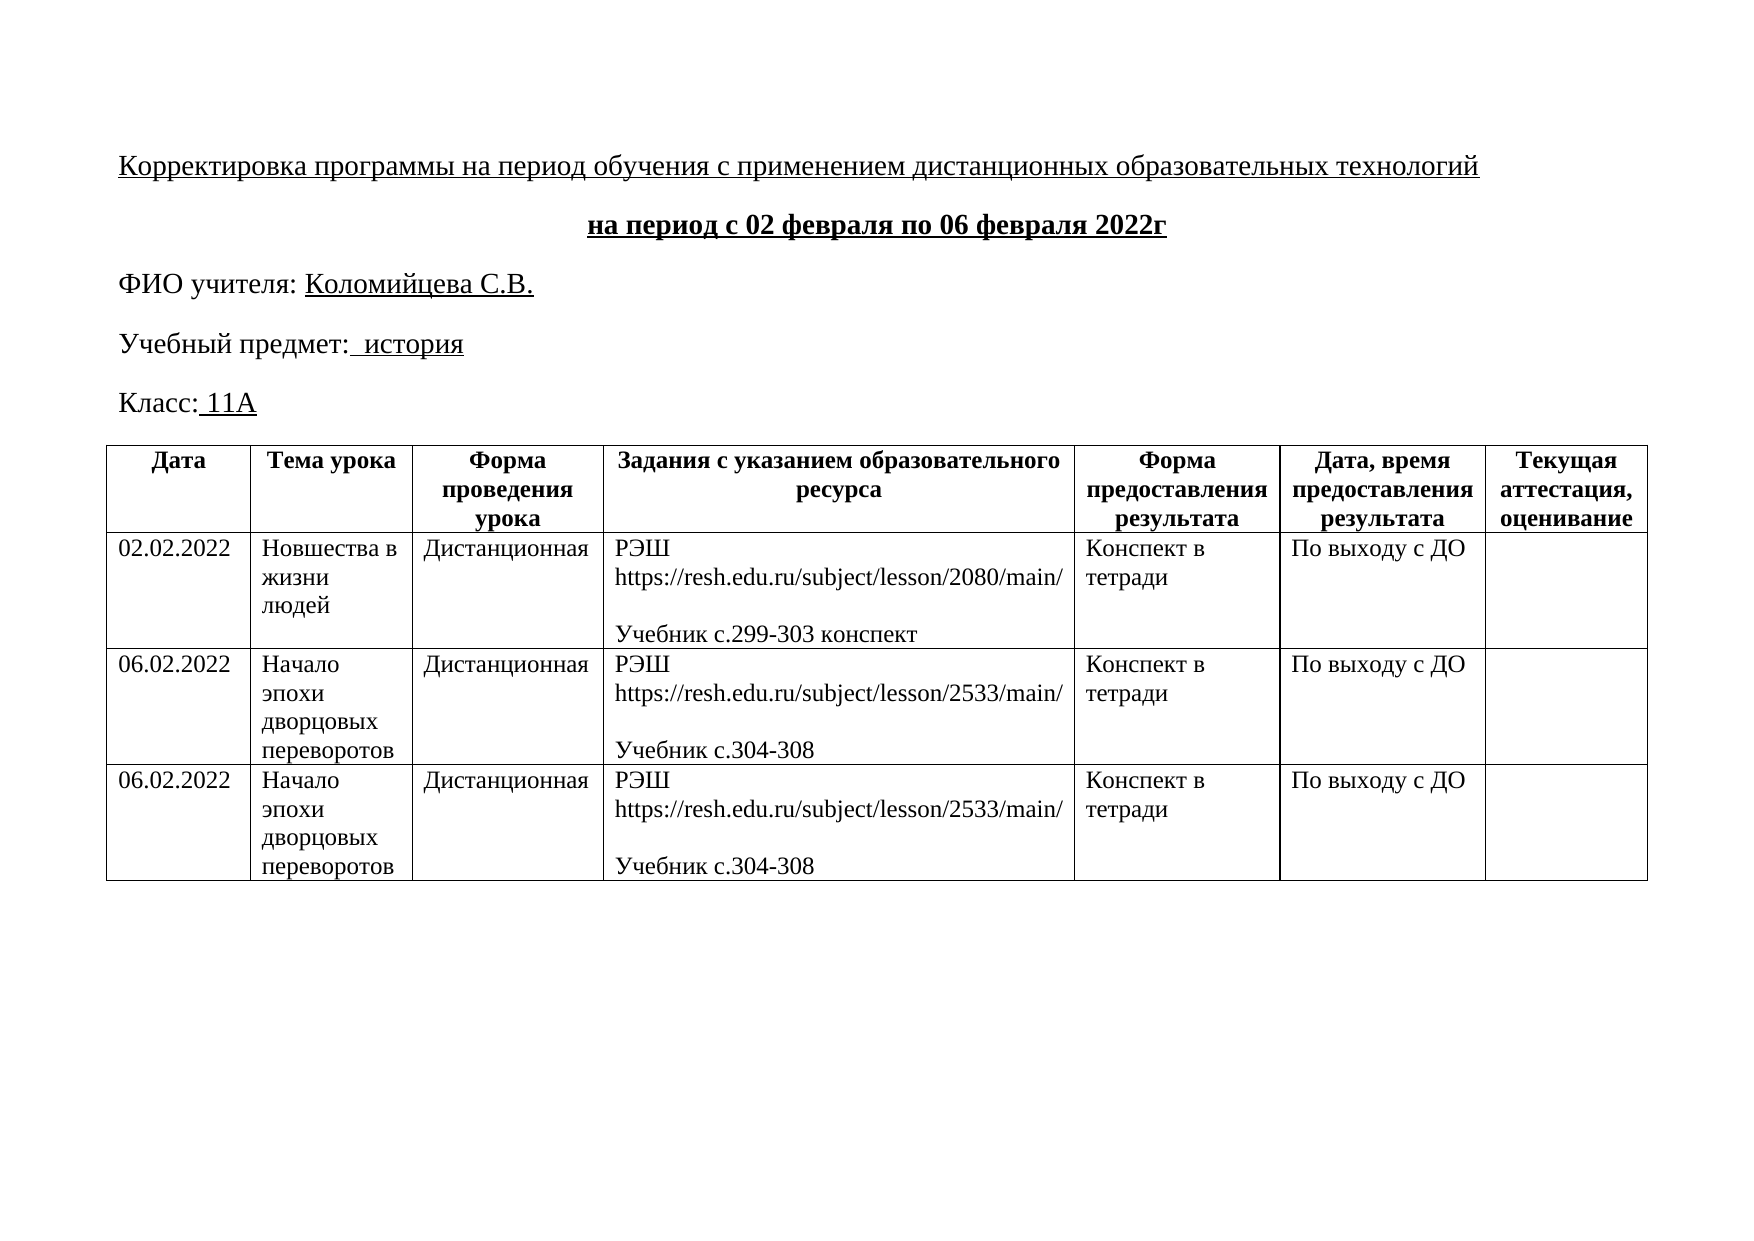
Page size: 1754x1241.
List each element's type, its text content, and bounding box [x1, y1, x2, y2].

text Класс: 11А [118, 385, 1636, 419]
table_cell Конспект в тетради [1075, 765, 1279, 880]
text на период с 02 февраля по 06 февраля 2022г [118, 207, 1636, 241]
table_cell По выходу с ДО [1281, 765, 1485, 880]
table_cell Конспект в тетради [1075, 649, 1279, 764]
table_cell Начало эпохи дворцовых переворотов [251, 649, 412, 764]
text Корректировка программы на период обучения с применением дистанционных образовательных технологий [118, 148, 1636, 181]
table_header Задания с указанием образовательного ресурса [604, 446, 1074, 532]
table_header Дата [107, 446, 250, 532]
table_cell РЭШ https://resh.edu.ru/subject/lesson/2533/main/ Учебник с.304-308 [604, 649, 1074, 764]
text ФИО учителя: Коломийцева С.В. [118, 266, 1636, 300]
table_cell Дистанционная [413, 765, 603, 880]
table_header Тема урока [251, 446, 412, 532]
table_cell Дистанционная [413, 533, 603, 648]
table_cell [1486, 649, 1647, 764]
table_cell [1486, 765, 1647, 880]
table_cell Конспект в тетради [1075, 533, 1279, 648]
table_cell 02.02.2022 [107, 533, 250, 648]
table_cell [1486, 533, 1647, 648]
table_cell РЭШ https://resh.edu.ru/subject/lesson/2533/main/ Учебник с.304-308 [604, 765, 1074, 880]
table_cell РЭШ https://resh.edu.ru/subject/lesson/2080/main/ Учебник с.299-303 конспект [604, 533, 1074, 648]
table_cell По выходу с ДО [1281, 649, 1485, 764]
table_cell 06.02.2022 [107, 649, 250, 764]
table_cell Дистанционная [413, 649, 603, 764]
table_header Форма проведения урока [413, 446, 603, 532]
text Учебный предмет: история [118, 326, 1636, 359]
table_header Форма предоставления результата [1075, 446, 1279, 532]
table_header Дата, время предоставления результата [1281, 446, 1485, 532]
table_cell Начало эпохи дворцовых переворотов [251, 765, 412, 880]
table_cell Новшества в жизни людей [251, 533, 412, 648]
table_cell По выходу с ДО [1281, 533, 1485, 648]
table_cell 06.02.2022 [107, 765, 250, 880]
table_header Текущая аттестация, оценивание [1486, 446, 1647, 532]
